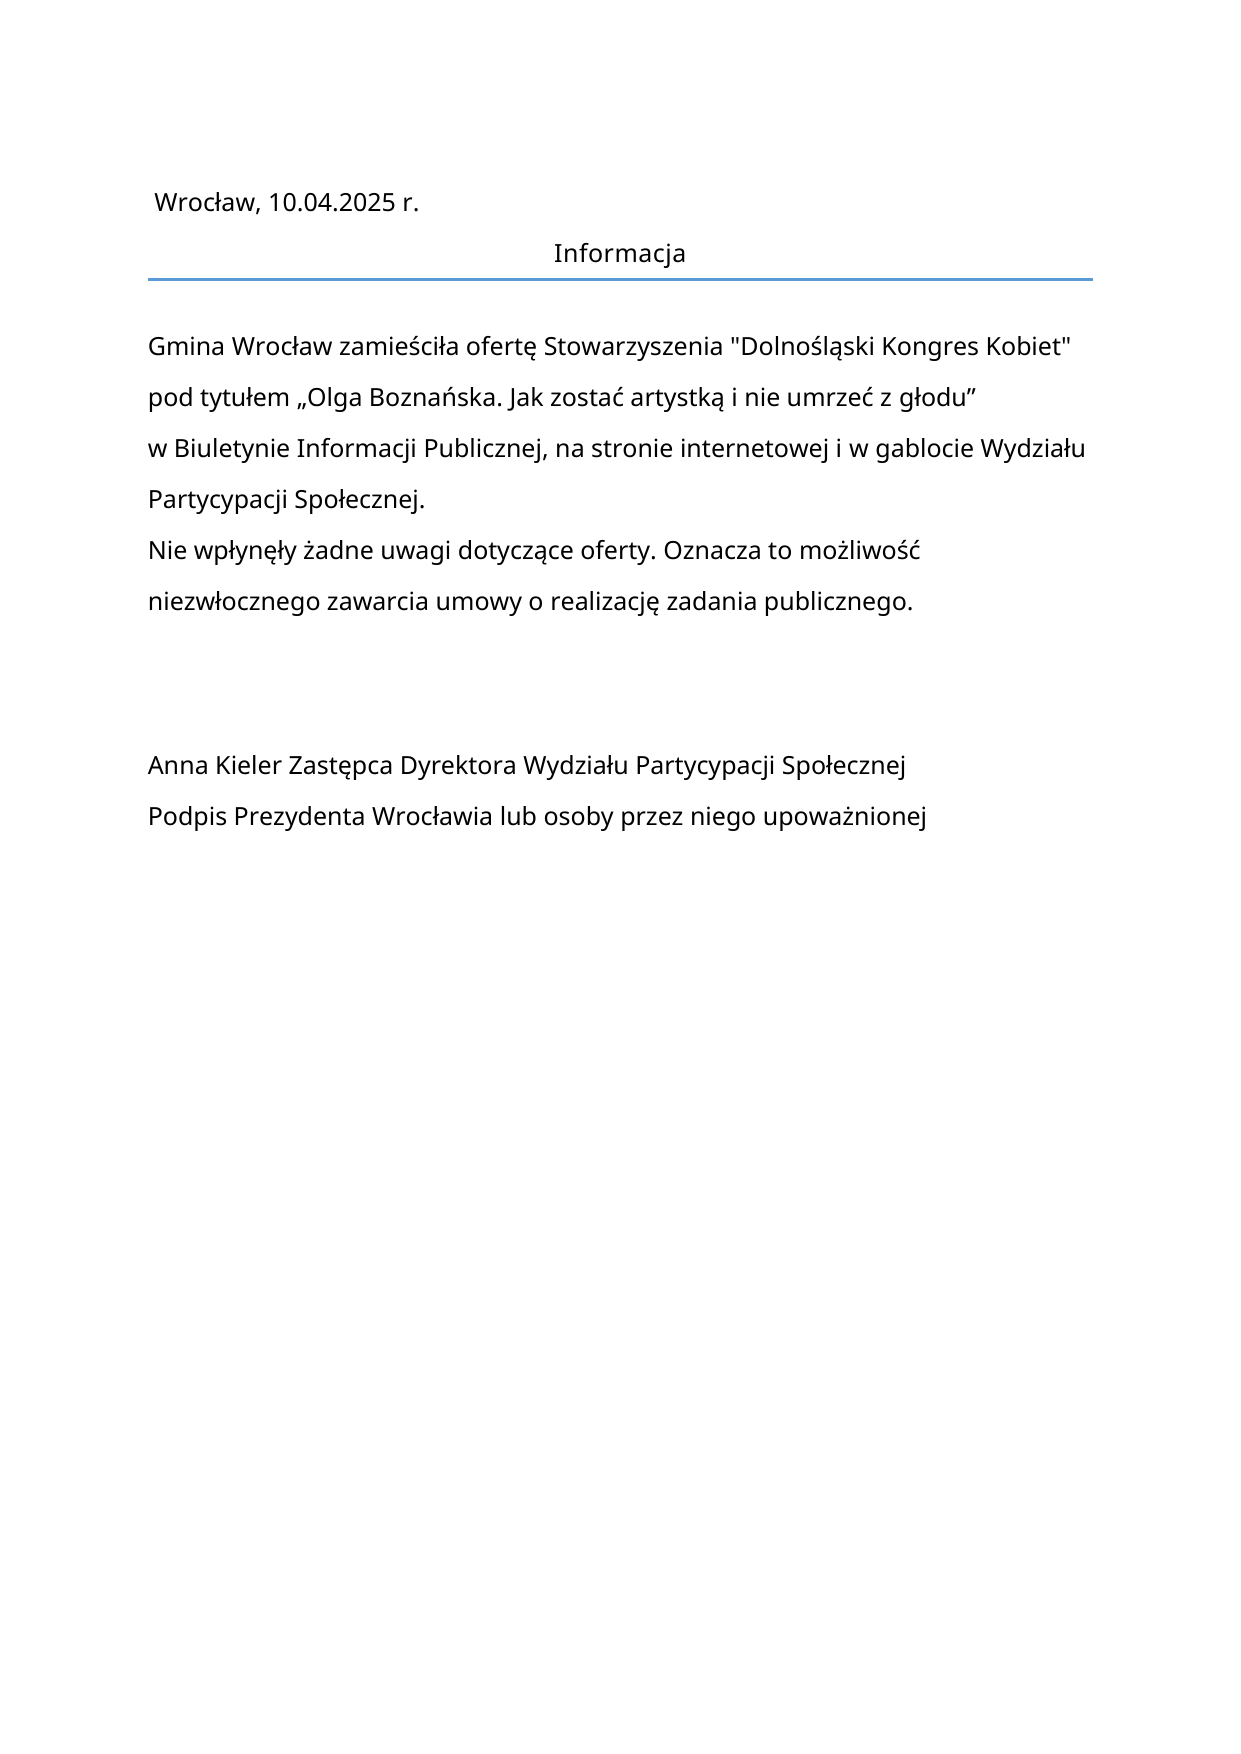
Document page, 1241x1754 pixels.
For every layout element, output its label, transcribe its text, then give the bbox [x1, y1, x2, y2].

text Podpis Prezydenta Wrocławia lub osoby przez niego upoważnionej [148, 799, 1093, 833]
title Informacja [148, 236, 1093, 278]
text Gmina Wrocław zamieściła ofertę Stowarzyszenia "Dolnośląski Kongres Kobiet" pod tytułem „Olga Boznańska. Jak zostać artystką i nie umrzeć z głodu” w Biuletynie Informacji Publicznej, na stronie internetowej i w gablocie Wydziału Partycypacji Społecznej. Nie wpłynęły żadne uwagi dotyczące oferty. Oznacza to możliwość niezwłocznego zawarcia umowy o realizację zadania publicznego. [148, 329, 1093, 618]
text Anna Kieler Zastępca Dyrektora Wydziału Partycypacji Społecznej [148, 748, 1093, 782]
text Wrocław, 10.04.2025 r. [148, 185, 1093, 219]
